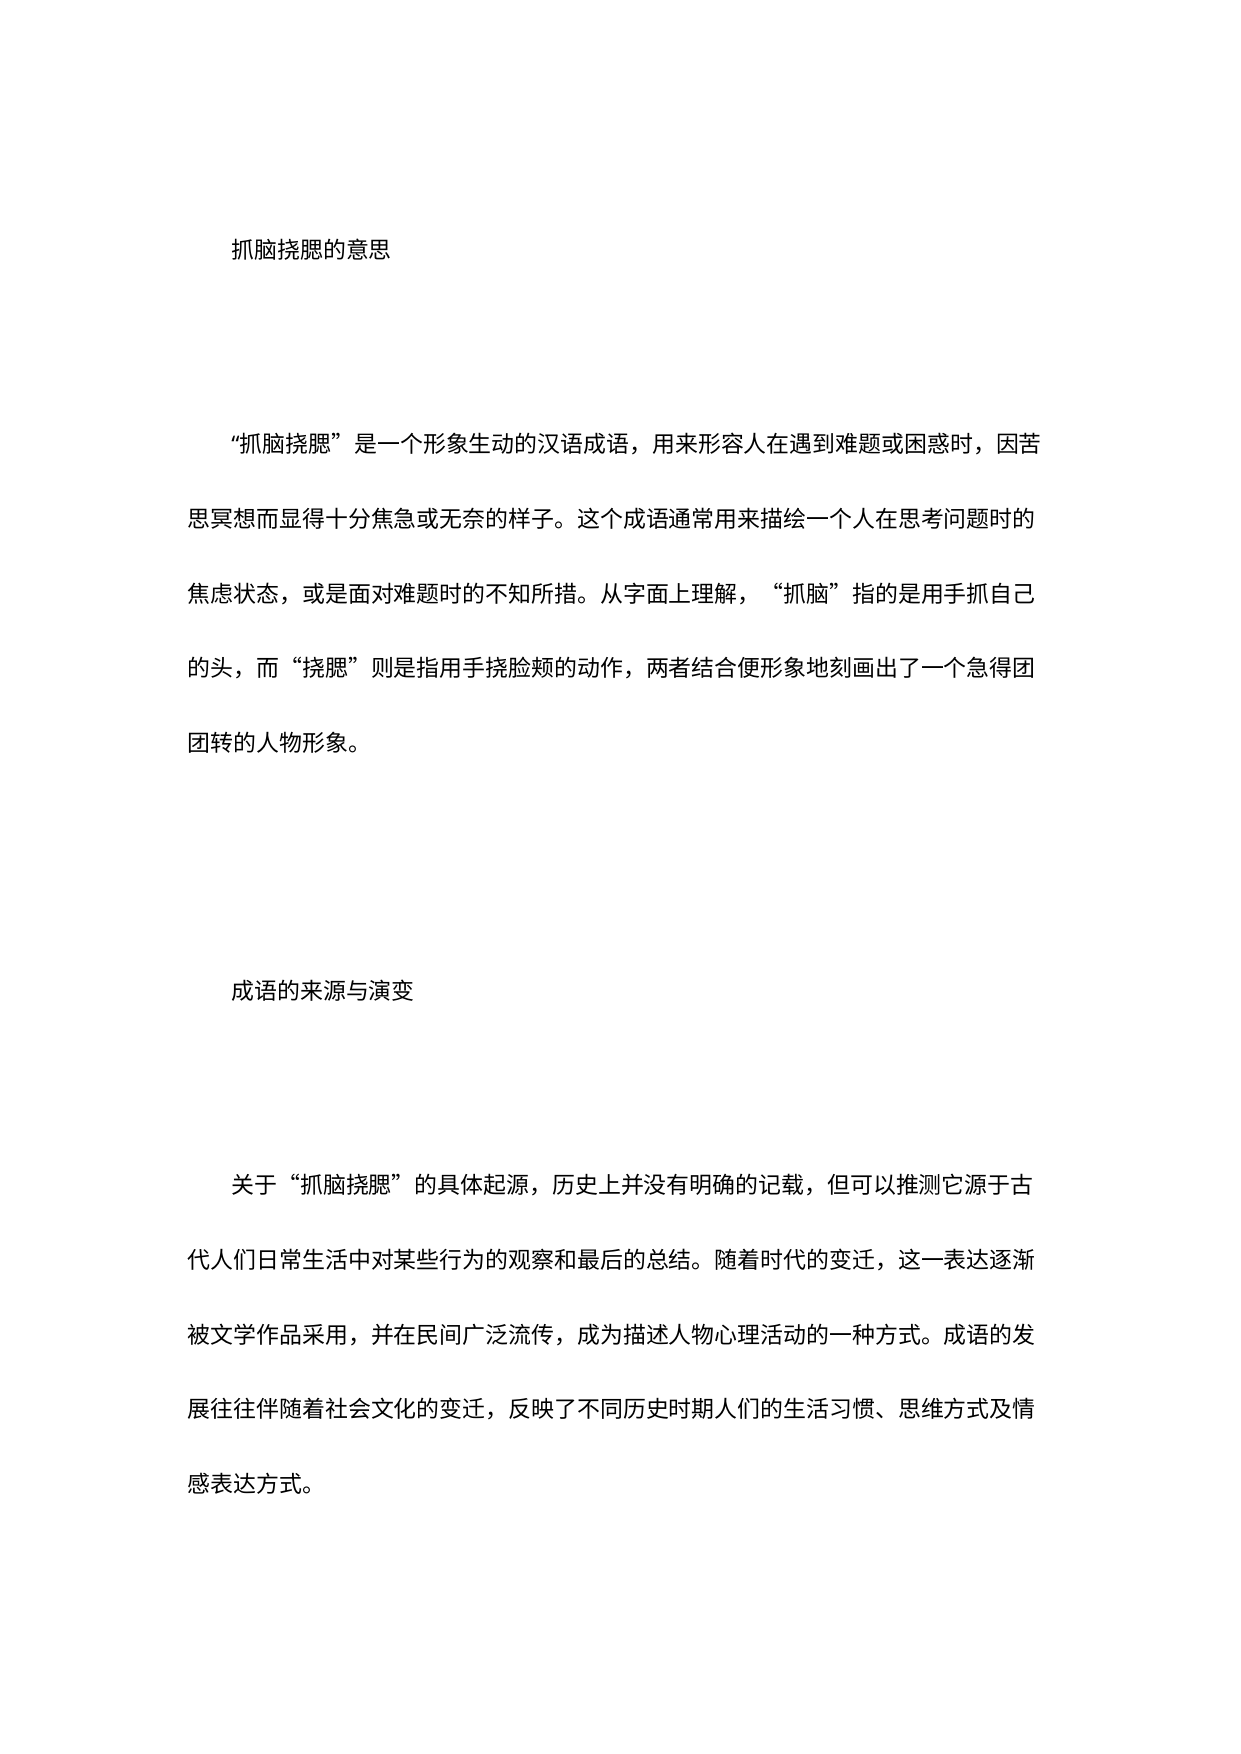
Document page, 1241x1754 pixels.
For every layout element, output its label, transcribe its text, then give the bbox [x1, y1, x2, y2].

text “抓脑挠腮”是一个形象生动的汉语成语，用来形容人在遇到难题或困惑时，因苦思冥想而显得十分焦急或无奈的样子。这个成语通常用来描绘一个人在思考问题时的焦虑状态，或是面对难题时的不知所措。从字面上理解，“抓脑”指的是用手抓自己的头，而“挠腮”则是指用手挠脸颊的动作，两者结合便形象地刻画出了一个急得团团转的人物形象。 [187, 410, 1053, 774]
text 抓脑挠腮的意思 [187, 216, 1053, 281]
text 成语的来源与演变 [187, 957, 1053, 1022]
text 关于“抓脑挠腮”的具体起源，历史上并没有明确的记载，但可以推测它源于古代人们日常生活中对某些行为的观察和最后的总结。随着时代的变迁，这一表达逐渐被文学作品采用，并在民间广泛流传，成为描述人物心理活动的一种方式。成语的发展往往伴随着社会文化的变迁，反映了不同历史时期人们的生活习惯、思维方式及情感表达方式。 [187, 1151, 1053, 1515]
